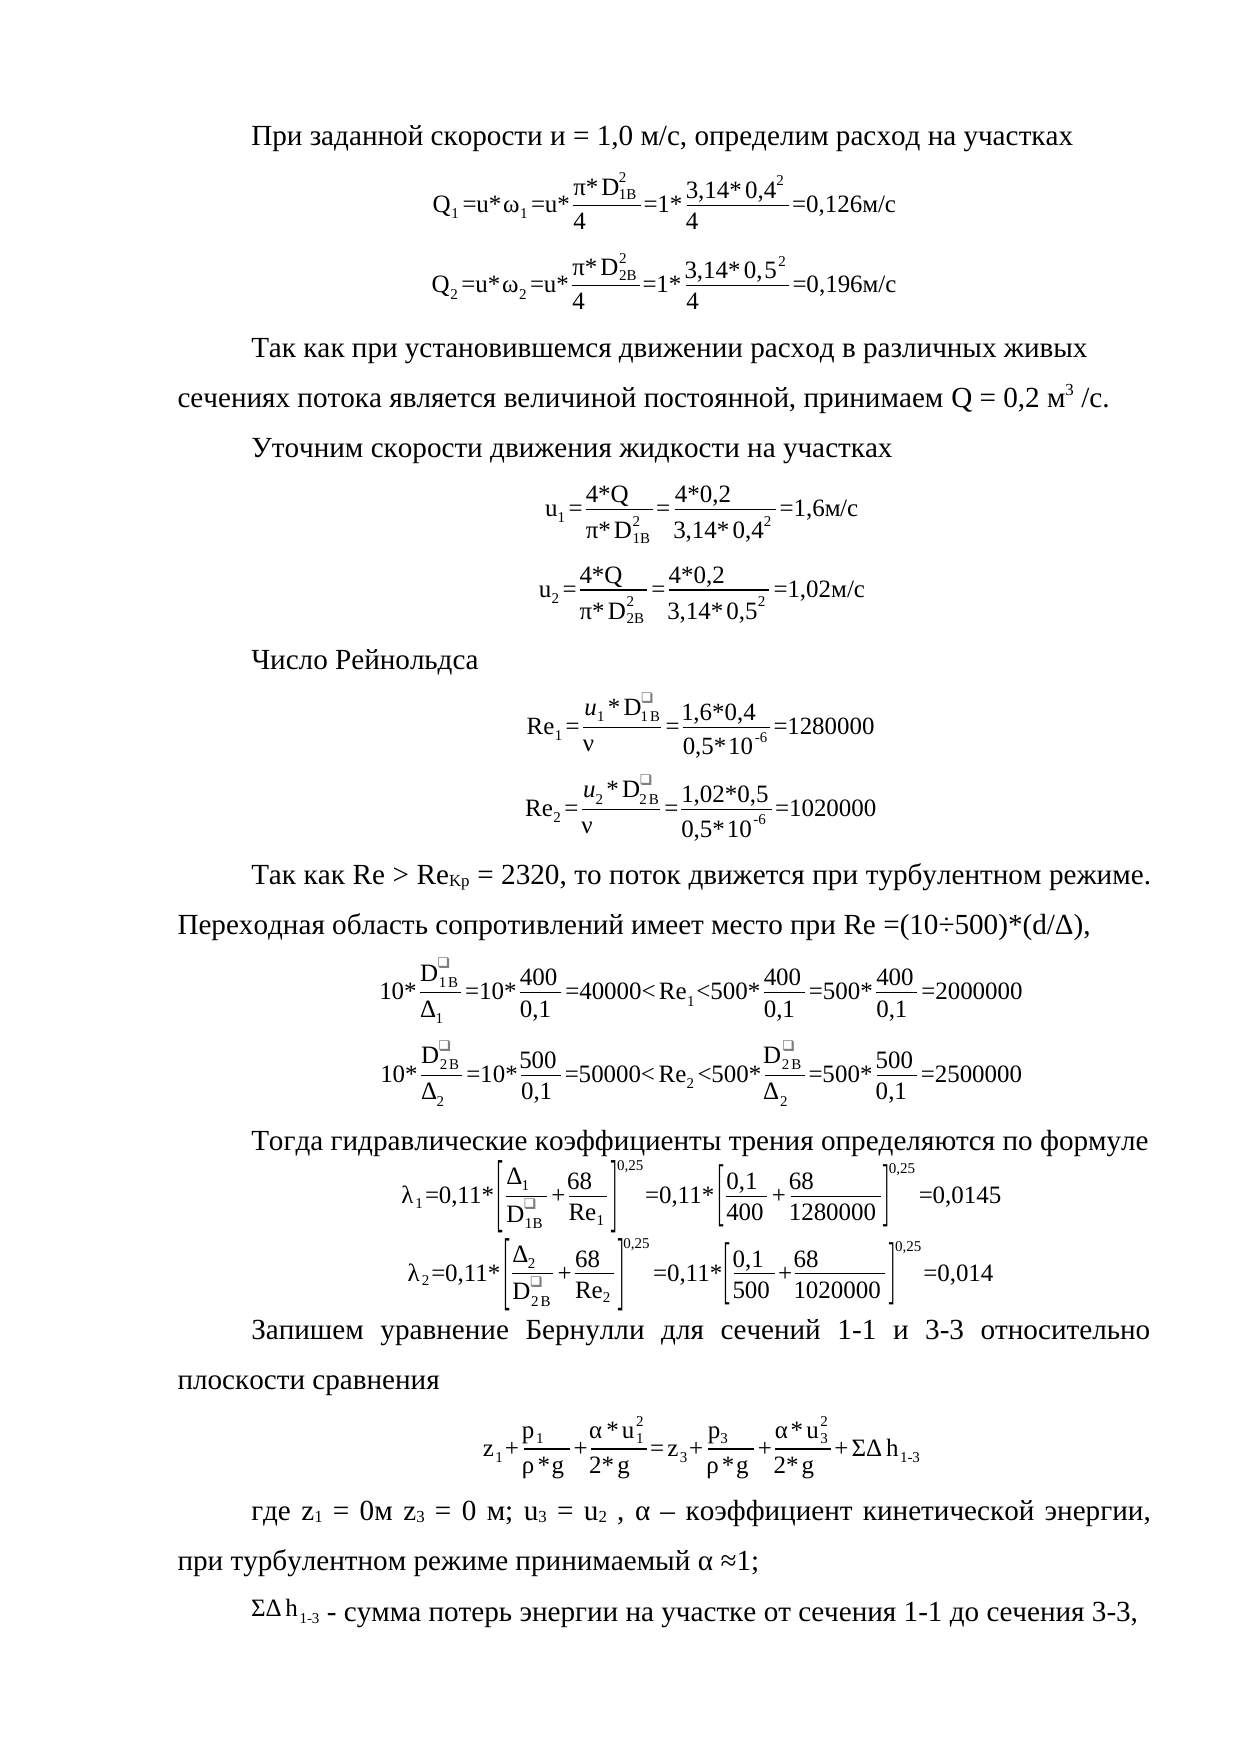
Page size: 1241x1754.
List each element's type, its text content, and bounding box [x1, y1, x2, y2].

text Уточним скорости движения жидкости на участках [177, 430, 1152, 464]
text - сумма потерь энергии на участке от сечения 1-1 до сечения 3-3, [177, 1594, 1152, 1628]
text где z1 = 0м z3 = 0 м; u3 = u2 , α – коэффициент кинетической энергии, при турбулентном режиме принимаемый α ≈1; [177, 1493, 1152, 1577]
text Запишем уравнение Бернулли для сечений 1-1 и 3-3 относительно плоскости сравнения [177, 1312, 1152, 1396]
text Число Рейнольдса [177, 642, 1152, 675]
text При заданной скорости и = 1,0 м/с, определим расход на участках [177, 118, 1152, 152]
text Тогда гидравлические коэффициенты трения определяются по формуле [177, 1123, 1152, 1156]
text сечениях потока является величиной постоянной, принимаем Q = 0,2 м3 /с. [177, 380, 1152, 413]
text Так как Re > ReKp = 2320, то поток движется при турбулентном режиме. Переходная область сопротивлений имеет место при Re =(10÷500)*(d/Δ), [177, 857, 1152, 941]
text Так как при установившемся движении расход в различных живых [177, 330, 1152, 363]
